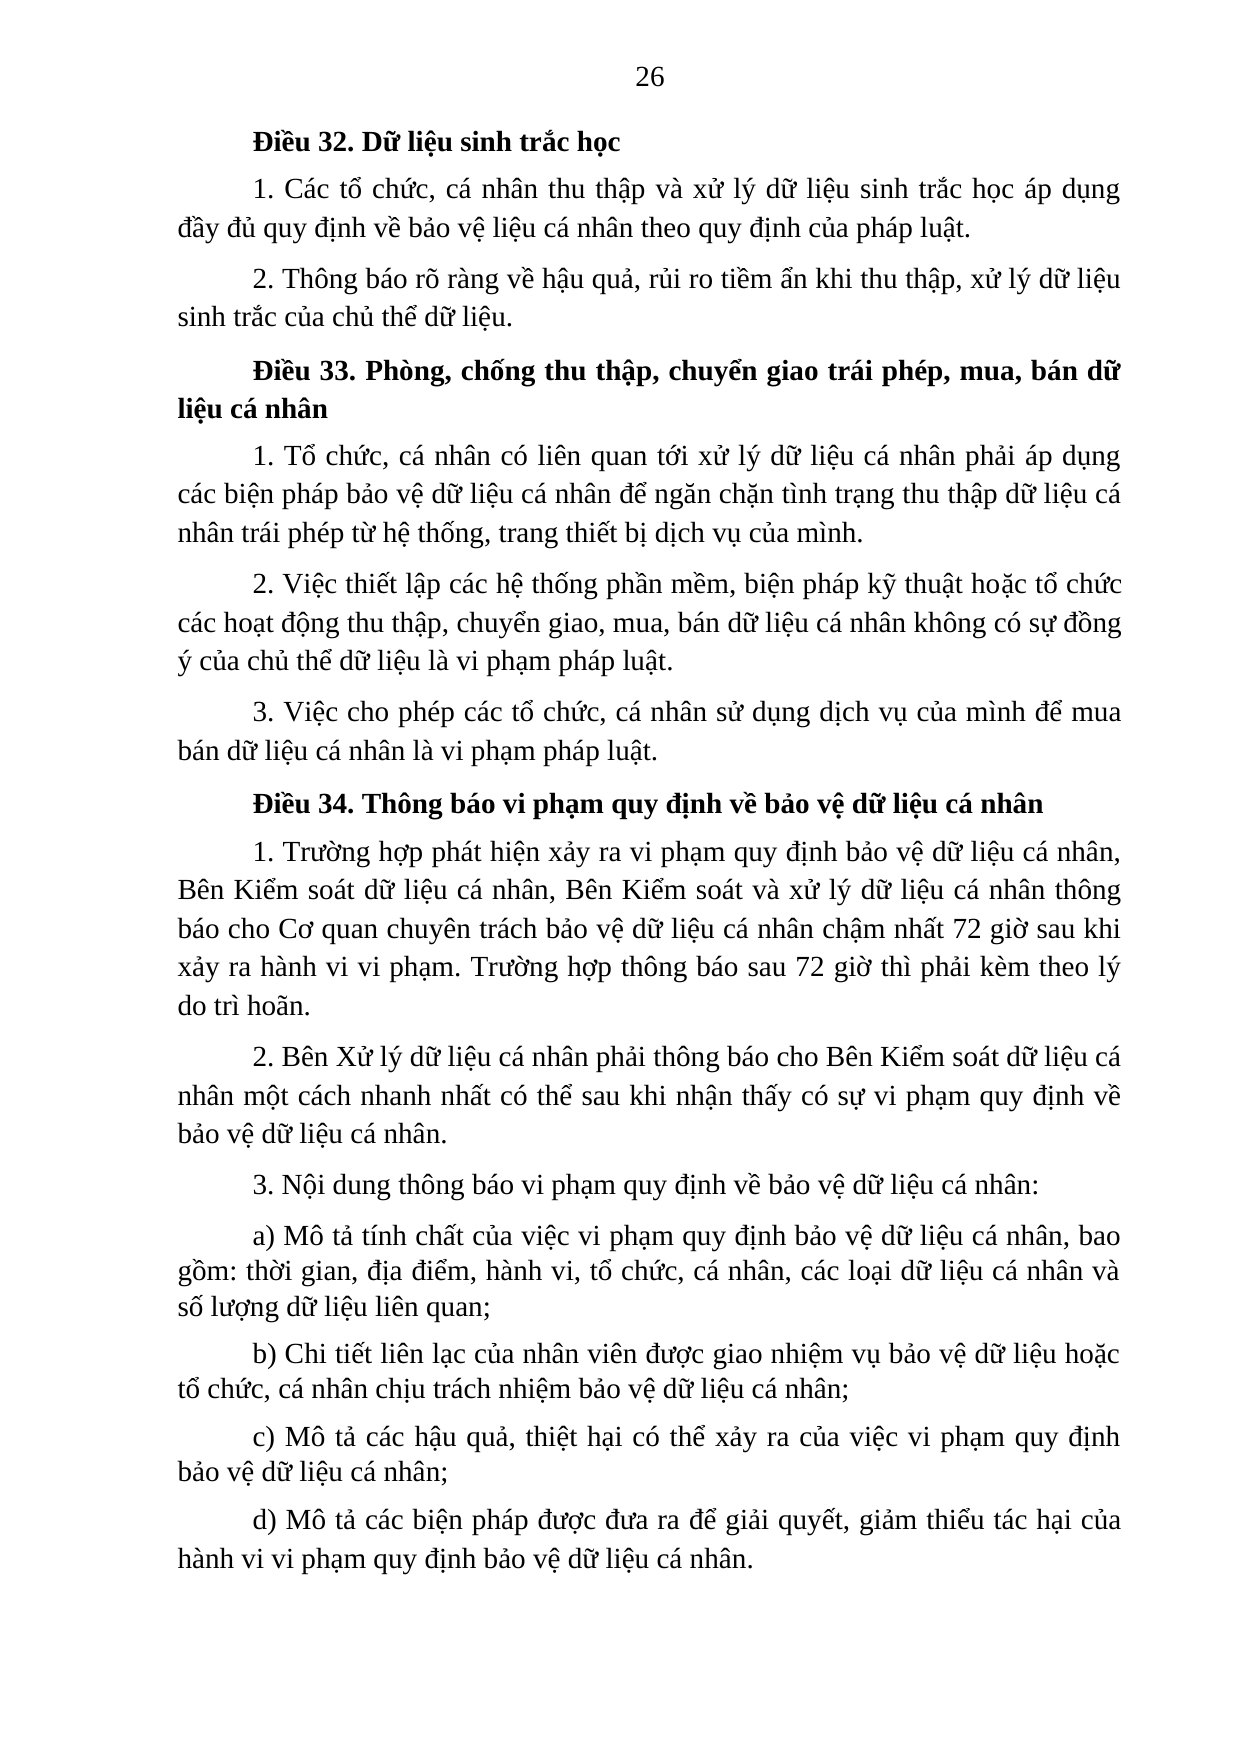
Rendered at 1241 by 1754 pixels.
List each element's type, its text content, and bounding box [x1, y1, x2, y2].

text 1. Các tổ chức, cá nhân thu thập và xử lý dữ liệu sinh trắc học áp dụng đầy đủ quy định về bảo vệ liệu cá nhân theo quy định của pháp luật. [177, 171, 1122, 243]
text 1. Tổ chức, cá nhân có liên quan tới xử lý dữ liệu cá nhân phải áp dụng các biện pháp bảo vệ dữ liệu cá nhân để ngăn chặn tình trạng thu thập dữ liệu cá nhân trái phép từ hệ thống, trang thiết bị dịch vụ của mình. [177, 438, 1122, 549]
text 3. Việc cho phép các tổ chức, cá nhân sử dụng dịch vụ của mình để mua bán dữ liệu cá nhân là vi phạm pháp luật. [177, 694, 1122, 766]
text a) Mô tả tính chất của việc vi phạm quy định bảo vệ dữ liệu cá nhân, bao gồm: thời gian, địa điểm, hành vi, tổ chức, cá nhân, các loại dữ liệu cá nhân và số lượng dữ liệu liên quan; [177, 1218, 1122, 1322]
text d) Mô tả các biện pháp được đưa ra để giải quyết, giảm thiểu tác hại của hành vi vi phạm quy định bảo vệ dữ liệu cá nhân. [177, 1502, 1122, 1574]
text 3. Nội dung thông báo vi phạm quy định về bảo vệ dữ liệu cá nhân: [177, 1167, 1122, 1201]
subtitle Điều 34. Thông báo vi phạm quy định về bảo vệ dữ liệu cá nhân [177, 784, 1122, 821]
text 2. Việc thiết lập các hệ thống phần mềm, biện pháp kỹ thuật hoặc tổ chức các hoạt động thu thập, chuyển giao, mua, bán dữ liệu cá nhân không có sự đồng ý của chủ thể dữ liệu là vi phạm pháp luật. [177, 566, 1122, 677]
text c) Mô tả các hậu quả, thiệt hại có thể xảy ra của việc vi phạm quy định bảo vệ dữ liệu cá nhân; [177, 1419, 1122, 1488]
subtitle Điều 33. Phòng, chống thu thập, chuyển giao trái phép, mua, bán dữ liệu cá nhân [177, 351, 1122, 426]
subtitle Điều 32. Dữ liệu sinh trắc học [177, 121, 1122, 159]
text 2. Thông báo rõ ràng về hậu quả, rủi ro tiềm ẩn khi thu thập, xử lý dữ liệu sinh trắc của chủ thể dữ liệu. [177, 261, 1122, 333]
text 1. Trường hợp phát hiện xảy ra vi phạm quy định bảo vệ dữ liệu cá nhân, Bên Kiểm soát dữ liệu cá nhân, Bên Kiểm soát và xử lý dữ liệu cá nhân thông báo cho Cơ quan chuyên trách bảo vệ dữ liệu cá nhân chậm nhất 72 giờ sau khi xảy ra hành vi vi phạm. Trường hợp thông báo sau 72 giờ thì phải kèm theo lý do trì hoãn. [177, 834, 1122, 1022]
text 2. Bên Xử lý dữ liệu cá nhân phải thông báo cho Bên Kiểm soát dữ liệu cá nhân một cách nhanh nhất có thể sau khi nhận thấy có sự vi phạm quy định về bảo vệ dữ liệu cá nhân. [177, 1039, 1122, 1150]
text b) Chi tiết liên lạc của nhân viên được giao nhiệm vụ bảo vệ dữ liệu hoặc tổ chức, cá nhân chịu trách nhiệm bảo vệ dữ liệu cá nhân; [177, 1336, 1122, 1405]
